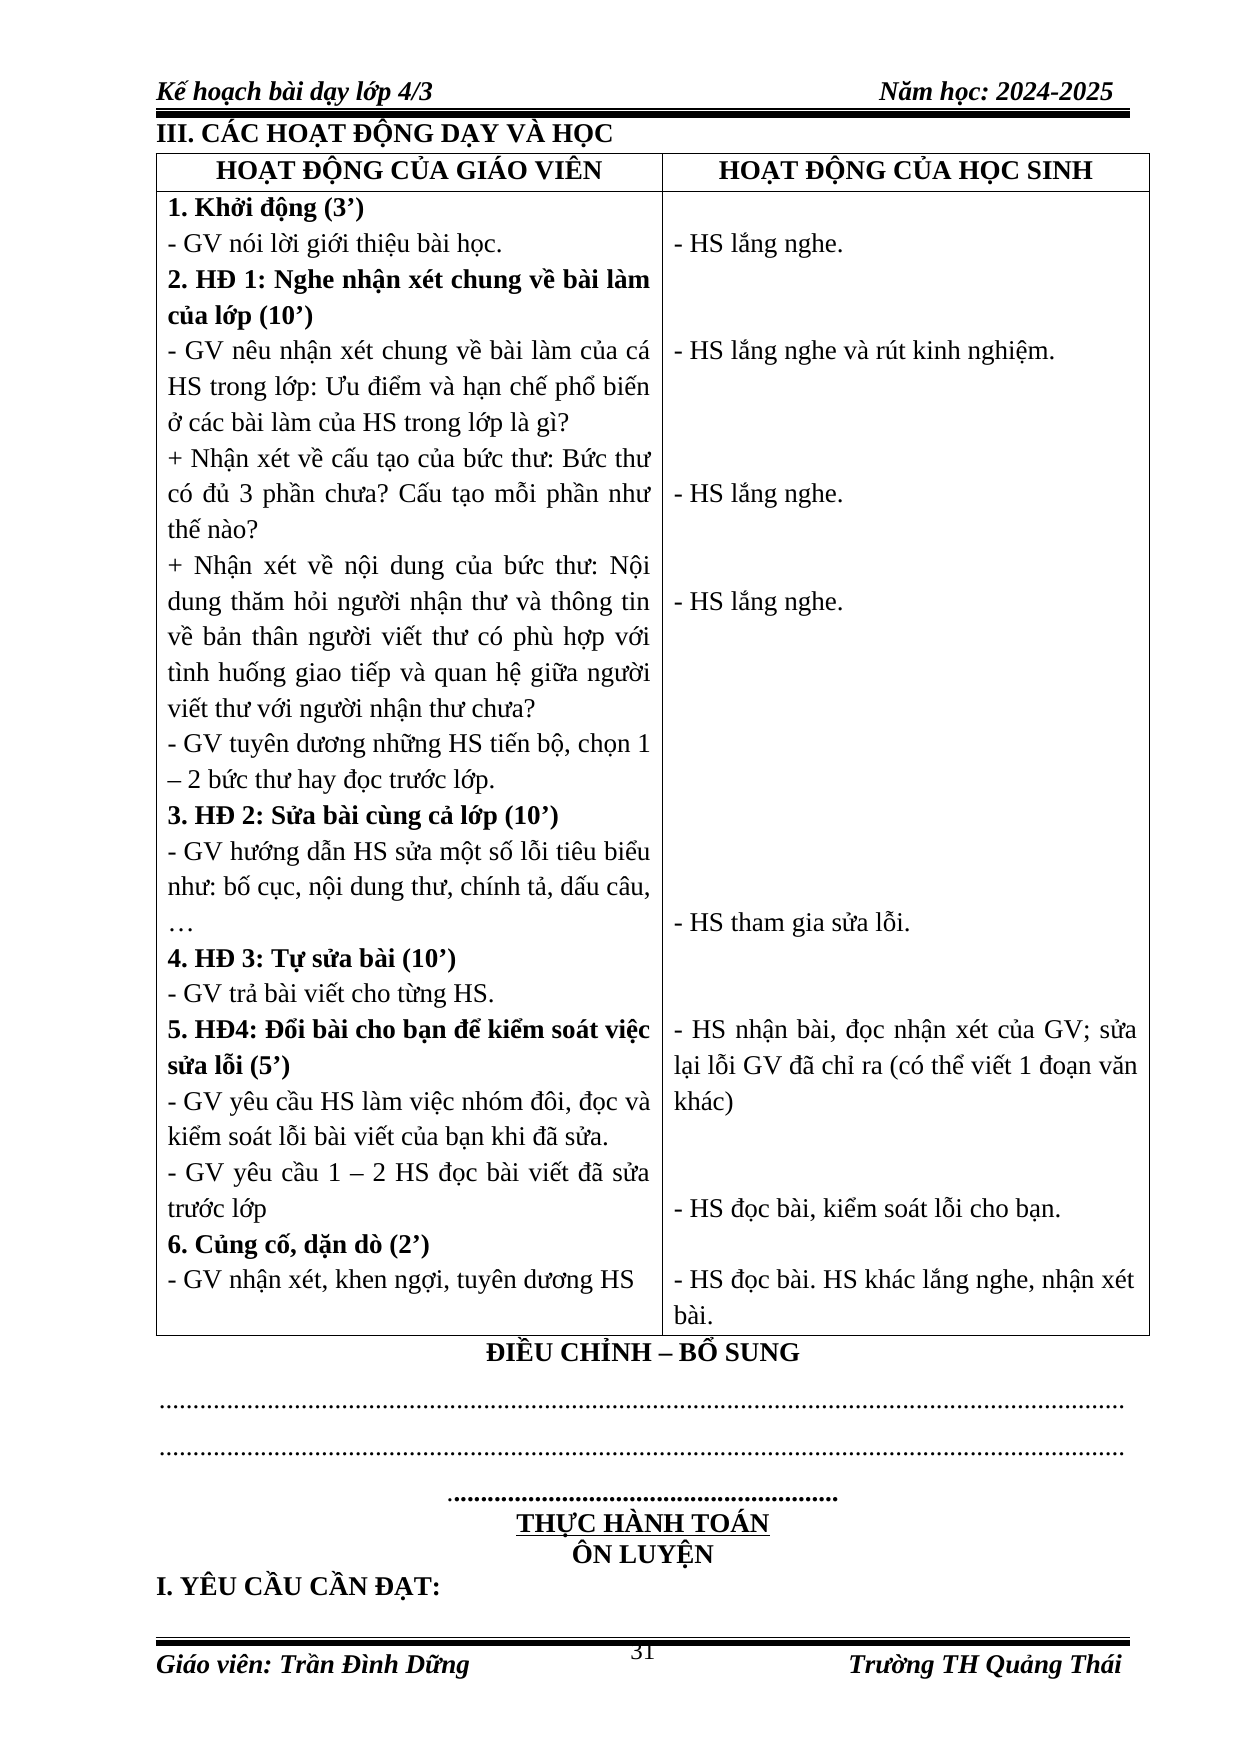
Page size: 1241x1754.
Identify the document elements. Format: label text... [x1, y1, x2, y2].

table_header HOẠT ĐỘNG CỦA GIÁO VIÊN [157, 154, 662, 191]
text ÔN LUYỆN [156, 1539, 1130, 1570]
text .......................................................... [156, 1476, 1130, 1507]
text III. CÁC HOẠT ĐỘNG DẠY VÀ HỌC [156, 118, 1130, 149]
text ĐIỀU CHỈNH – BỔ SUNG [156, 1336, 1130, 1367]
text THỰC HÀNH TOÁN [156, 1507, 1130, 1539]
table_cell 1. Khởi động (3’) - GV nói lời giới thiệu bài học. 2. HĐ 1: Nghe nhận xét chung về bài làm của lớp (10’) - GV nêu nhận xét chung về bài làm của cá HS trong lớp: Ưu điểm và hạn chế phổ biến ở các bài làm của HS trong lớp là gì? + Nhận xét về cấu tạo của bức thư: Bức thư có đủ 3 phần chưa? Cấu tạo mỗi phần như thế nào? + Nhận xét về nội dung của bức thư: Nội dung thăm hỏi người nhận thư và thông tin về bản thân người viết thư có phù hợp với tình huống giao tiếp và quan hệ giữa người viết thư với người nhận thư chưa? - GV tuyên dương những HS tiến bộ, chọn 1 – 2 bức thư hay đọc trước lớp. 3. HĐ 2: Sửa bài cùng cả lớp (10’) - GV hướng dẫn HS sửa một số lỗi tiêu biểu như: bố cục, nội dung thư, chính tả, dấu câu,… 4. HĐ 3: Tự sửa bài (10’) - GV trả bài viết cho từng HS. 5. HĐ4: Đổi bài cho bạn để kiểm soát việc sửa lỗi (5’) - GV yêu cầu HS làm việc nhóm đôi, đọc và kiểm soát lỗi bài viết của bạn khi đã sửa. - GV yêu cầu 1 – 2 HS đọc bài viết đã sửa trước lớp 6. Củng cố, dặn dò (2’) - GV nhận xét, khen ngợi, tuyên dương HS [157, 192, 662, 1335]
text .............................................................................................................................................................................................................................................................................................. [156, 1383, 1130, 1461]
table_cell - HS lắng nghe. - HS lắng nghe và rút kinh nghiệm. - HS lắng nghe. - HS lắng nghe. - HS tham gia sửa lỗi. - HS nhận bài, đọc nhận xét của GV; sửa lại lỗi GV đã chỉ ra (có thể viết 1 đoạn văn khác) - HS đọc bài, kiểm soát lỗi cho bạn. - HS đọc bài. HS khác lắng nghe, nhận xét bài. [663, 192, 1149, 1335]
text I. YÊU CẦU CẦN ĐẠT: [156, 1570, 1130, 1601]
table_header HOẠT ĐỘNG CỦA HỌC SINH [663, 154, 1149, 191]
